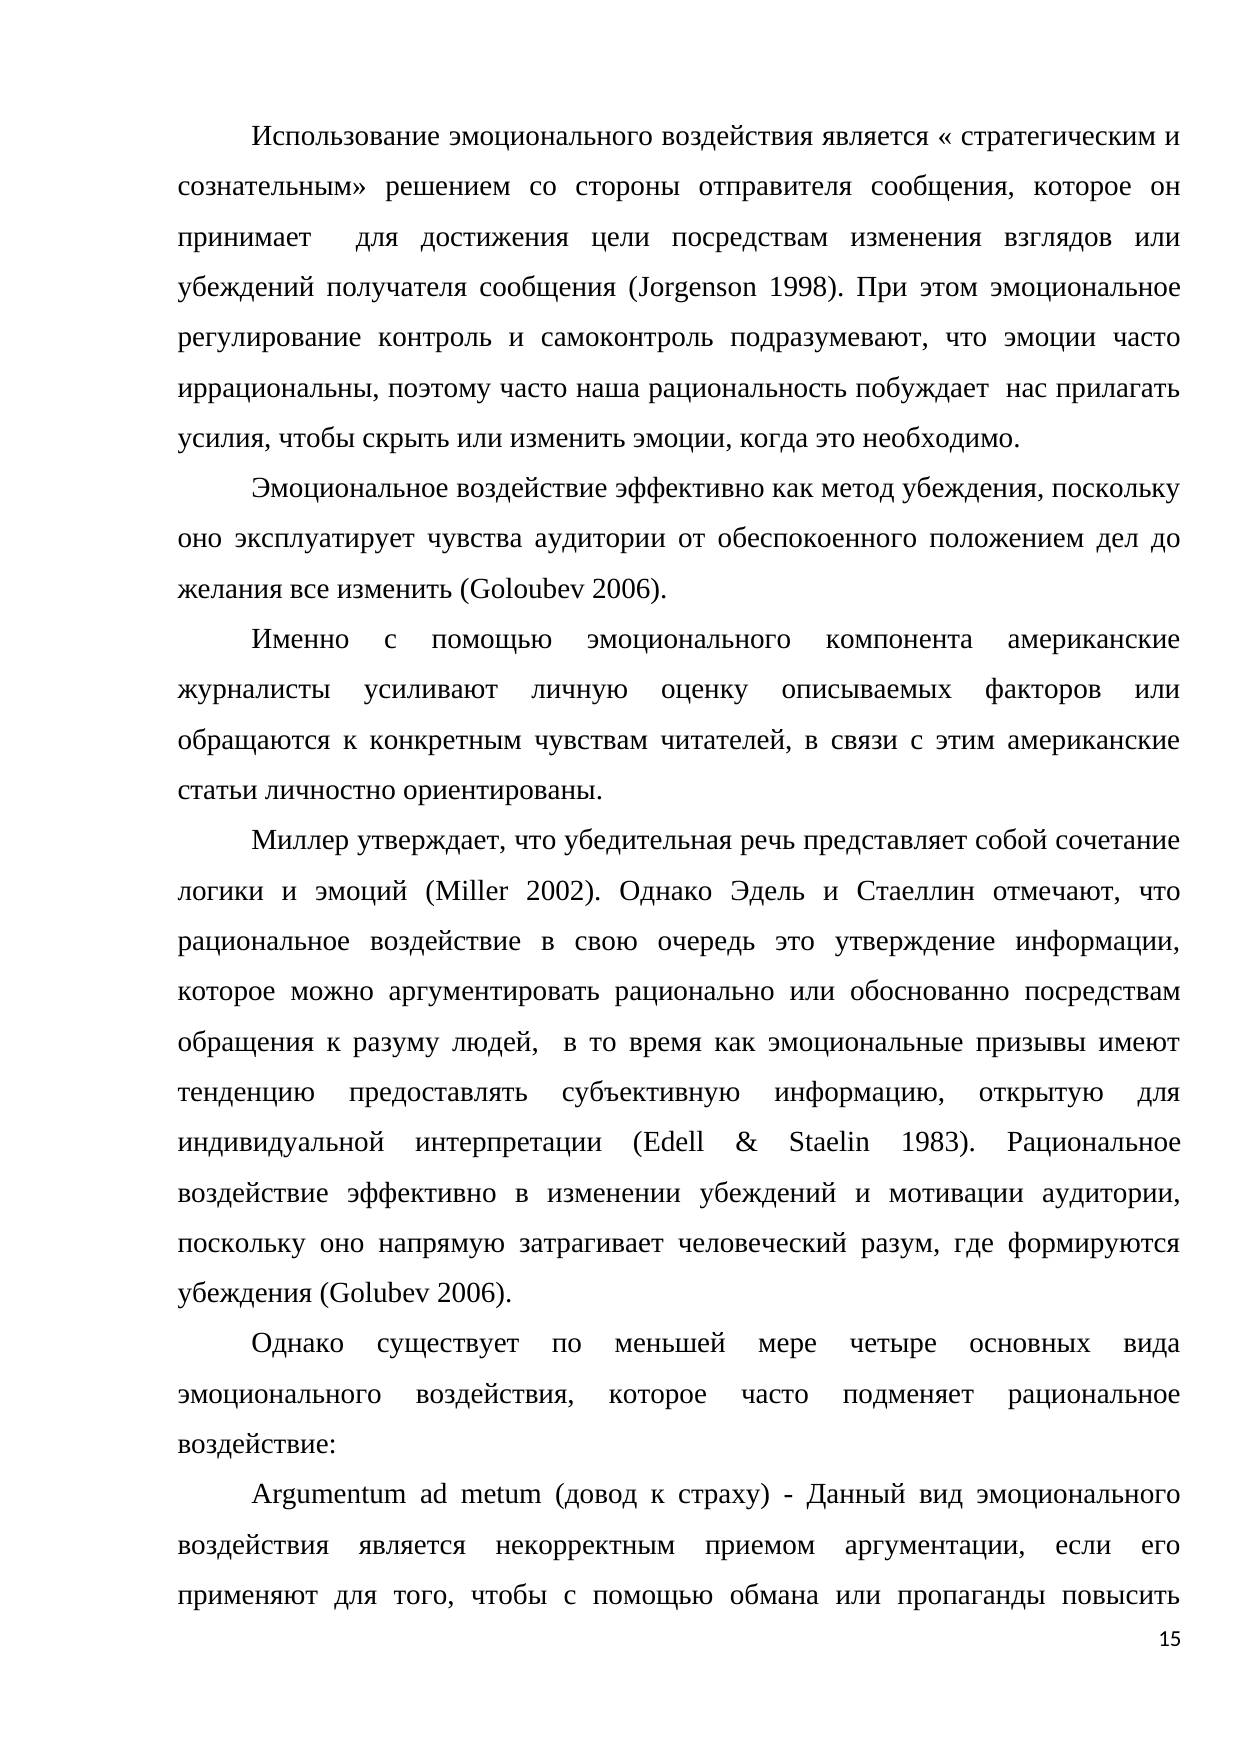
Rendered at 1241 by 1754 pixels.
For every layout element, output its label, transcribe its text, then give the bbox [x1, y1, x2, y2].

text Эмоциональное воздействие эффективно как метод убеждения, поскольку оно эксплуатирует чувства аудитории от обеспокоенного положением дел до желания все изменить (Goloubev 2006). [177, 470, 1181, 604]
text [177, 1477, 1181, 1611]
text Использование эмоционального воздействия является « стратегическим и сознательным» решением со стороны отправителя сообщения, которое он принимает для достижения цели посредствам изменения взглядов или убеждений получателя сообщения (Jorgenson 1998). При этом эмоциональное регулирование контроль и самоконтроль подразумевают, что эмоции часто иррациональны, поэтому часто наша рациональность побуждает нас прилагать усилия, чтобы скрыть или изменить эмоции, когда это необходимо. [177, 118, 1181, 453]
text Однако существует по меньшей мере четыре основных вида эмоционального воздействия, которое часто подменяет рациональное воздействие: [177, 1326, 1181, 1460]
text Именно с помощью эмоционального компонента американские журналисты усиливают личную оценку описываемых факторов или обращаются к конкретным чувствам читателей, в связи с этим американские статьи личностно ориентированы. [177, 621, 1181, 806]
text Миллер утверждает, что убедительная речь представляет собой сочетание логики и эмоций (Miller 2002). Однако Эдель и Стаеллин отмечают, что рациональное воздействие в свою очередь это утверждение информации, которое можно аргументировать рационально или обоснованно посредствам обращения к разуму людей, в то время как эмоциональные призывы имеют тенденцию предоставлять субъективную информацию, открытую для индивидуальной интерпретации (Edell & Staelin 1983). Рациональное воздействие эффективно в изменении убеждений и мотивации аудитории, поскольку оно напрямую затрагивает человеческий разум, где формируются убеждения (Golubev 2006). [177, 822, 1181, 1309]
